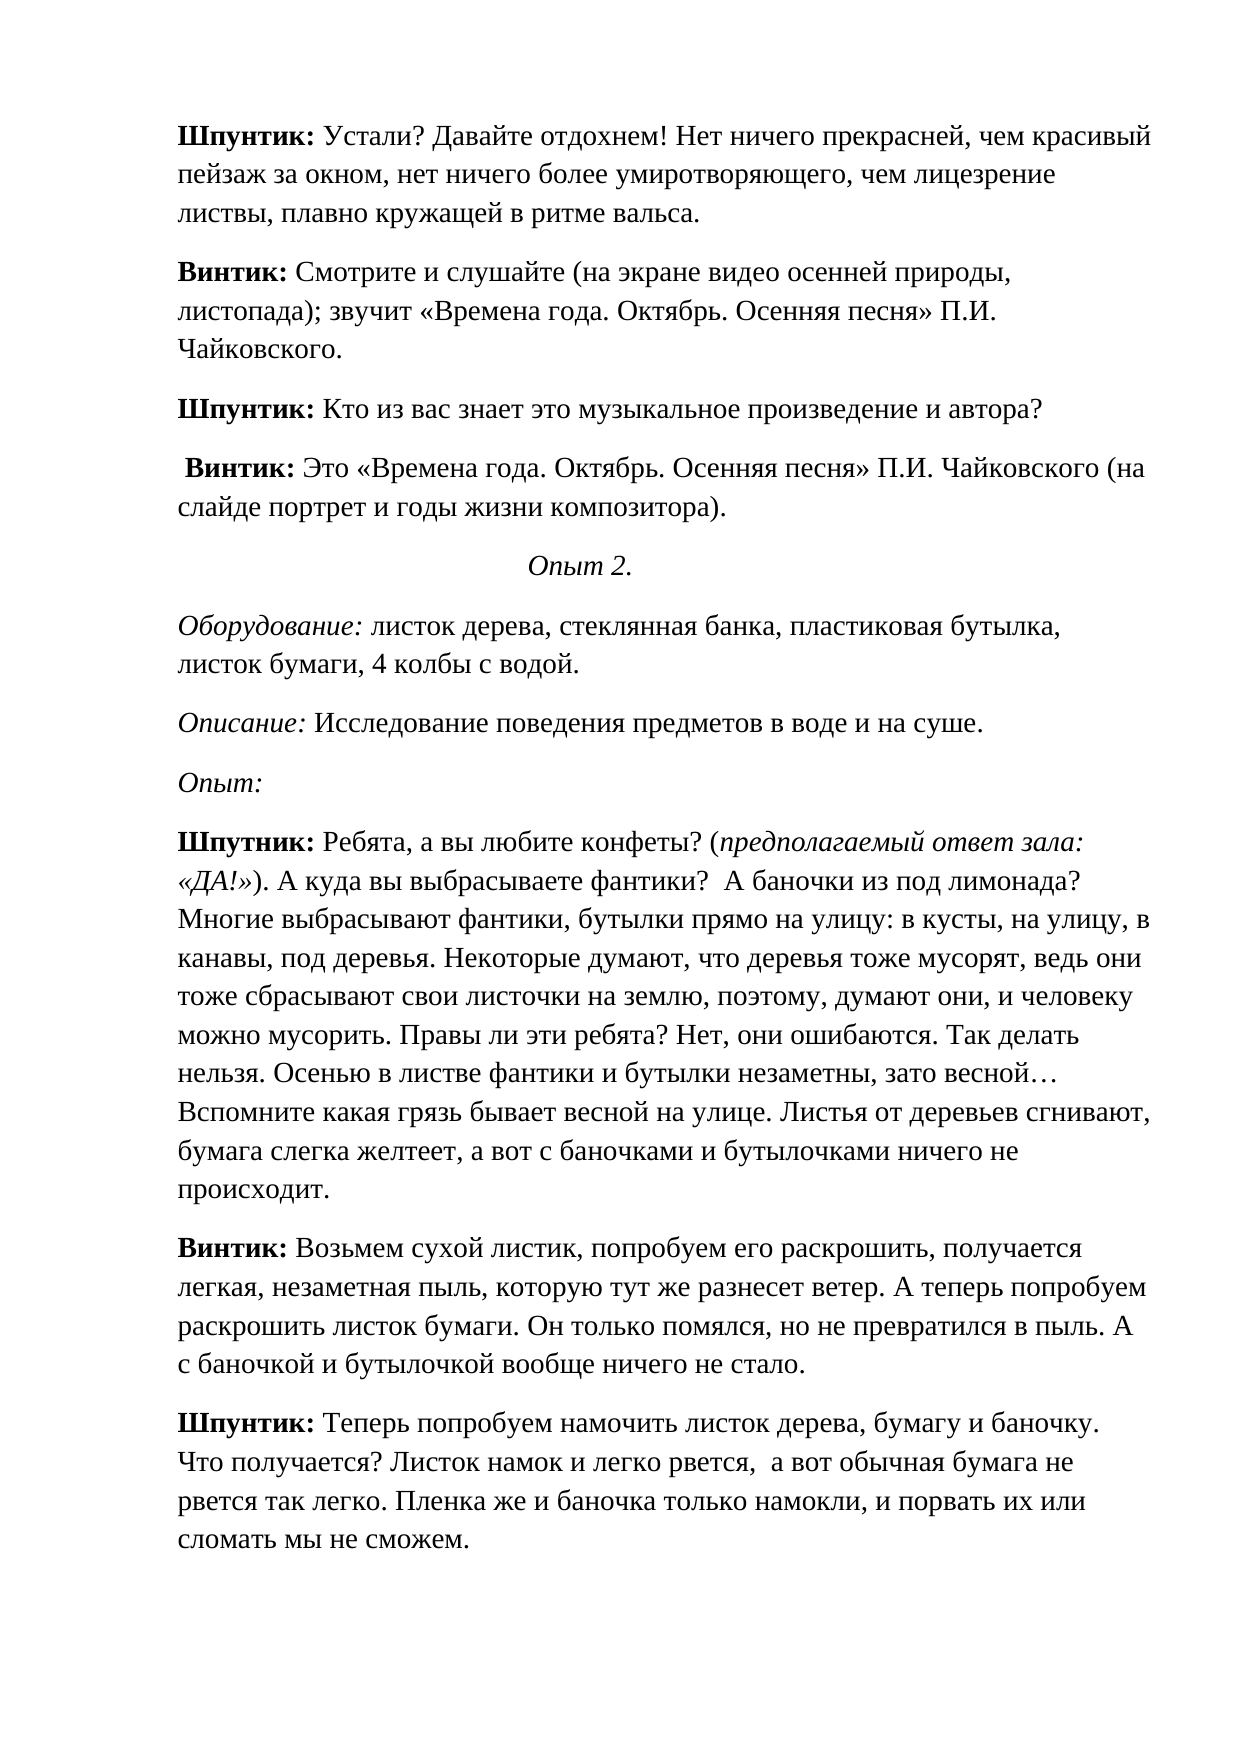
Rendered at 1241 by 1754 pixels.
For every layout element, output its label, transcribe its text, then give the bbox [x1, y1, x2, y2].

text Шпунтик: Кто из вас знает это музыкальное произведение и автора? [177, 391, 1152, 424]
text Шпутник: Ребята, а вы любите конфеты? (предполагаемый ответ зала: «ДА!»). А куда вы выбрасываете фантики? А баночки из под лимонада? Многие выбрасывают фантики, бутылки прямо на улицу: в кусты, на улицу, в канавы, под деревья. Некоторые думают, что деревья тоже мусорят, ведь они тоже сбрасывают свои листочки на землю, поэтому, думают они, и человеку можно мусорить. Правы ли эти ребята? Нет, они ошибаются. Так делать нельзя. Осенью в листве фантики и бутылки незаметны, зато весной… Вспомните какая грязь бывает весной на улице. Листья от деревьев сгнивают, бумага слегка желтеет, а вот с баночками и бутылочками ничего не происходит. [177, 824, 1152, 1205]
text Оборудование: листок дерева, стеклянная банка, пластиковая бутылка, листок бумаги, 4 колбы с водой. [177, 608, 1152, 680]
text Описание: Исследование поведения предметов в воде и на суше. [177, 706, 1152, 739]
text Опыт: [177, 765, 1152, 798]
text Винтик: Смотрите и слушайте (на экране видео осенней природы, листопада); звучит «Времена года. Октябрь. Осенняя песня» П.И. Чайковского. [177, 254, 1152, 365]
text Опыт 2. [177, 548, 1152, 582]
text Винтик: Возьмем сухой листик, попробуем его раскрошить, получается легкая, незаметная пыль, которую тут же разнесет ветер. А теперь попробуем раскрошить листок бумаги. Он только помялся, но не превратился в пыль. А с баночкой и бутылочкой вообще ничего не стало. [177, 1231, 1152, 1380]
text Винтик: Это «Времена года. Октябрь. Осенняя песня» П.И. Чайковского (на слайде портрет и годы жизни композитора). [177, 450, 1152, 522]
text Шпунтик: Теперь попробуем намочить листок дерева, бумагу и баночку. Что получается? Листок намок и легко рвется, а вот обычная бумага не рвется так легко. Пленка же и баночка только намокли, и порвать их или сломать мы не сможем. [177, 1406, 1152, 1555]
text Шпунтик: Устали? Давайте отдохнем! Нет ничего прекрасней, чем красивый пейзаж за окном, нет ничего более умиротворяющего, чем лицезрение листвы, плавно кружащей в ритме вальса. [177, 118, 1152, 229]
